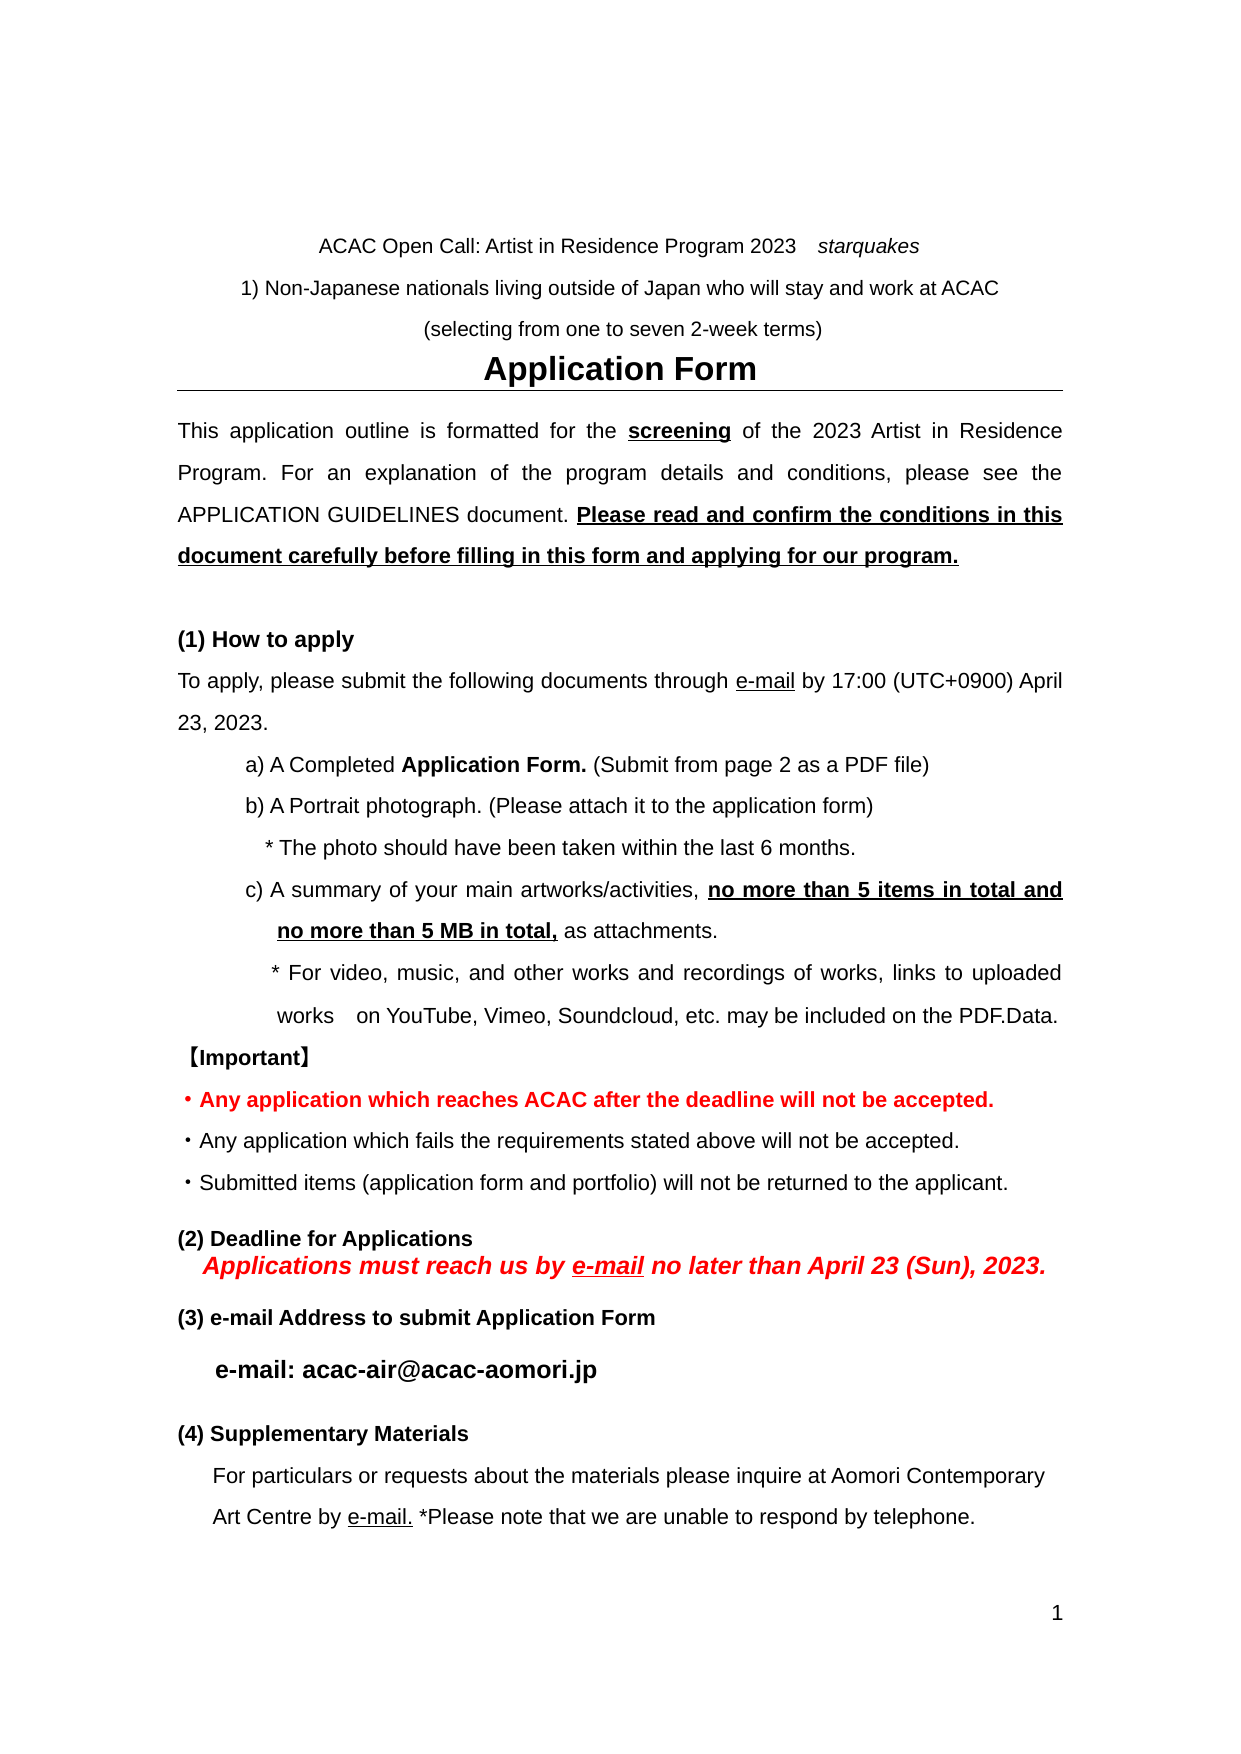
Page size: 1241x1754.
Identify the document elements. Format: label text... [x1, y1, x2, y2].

text a) A Completed Application Form. (Submit from page 2 as a PDF file) [245, 743, 1063, 785]
text * For video, music, and other works and recordings of works, links to uploaded works on YouTube, Vimeo, Soundcloud, etc. may be included on the PDF.Data. [245, 952, 1063, 1035]
text c) A summary of your main artworks/activities, no more than 5 items in total and no more than 5 MB in total, as attachments. [245, 868, 1063, 952]
text For particulars or requests about the materials please inquire at Aomori Contemporary Art Centre by e-mail. *Please note that we are unable to respond by telephone. [212, 1454, 1063, 1538]
text e-mail: acac-air@acac-aomori.jp [177, 1355, 1063, 1384]
text This application outline is formatted for the screening of the 2023 Artist in Residence Program. For an explanation of the program details and conditions, please see the APPLICATION GUIDELINES document. Please read and confirm the conditions in this document carefully before filling in this form and applying for our program. [177, 410, 1063, 577]
text * The photo should have been taken within the last 6 months. [177, 827, 1063, 868]
text (2) Deadline for Applications [177, 1226, 1063, 1251]
text ・Submitted items (application form and portfolio) will not be returned to the applicant. [177, 1160, 1063, 1202]
text ・Any application which reaches ACAC after the deadline will not be accepted. [177, 1077, 1063, 1118]
text (3) e-mail Address to submit Application Form [177, 1305, 1063, 1330]
text To apply, please submit the following documents through e-mail by 17:00 (UTC+0900) April 23, 2023. [177, 660, 1063, 743]
text (1) How to apply [177, 618, 1063, 660]
text Application Form [177, 350, 1063, 390]
text b) A Portrait photograph. (Please attach it to the application form) [245, 785, 1063, 827]
text (selecting from one to seven 2-week terms) [177, 308, 1063, 350]
text ACAC Open Call: Artist in Residence Program 2023 starquakes [177, 225, 1063, 267]
text 【Important】 [177, 1035, 1063, 1077]
text ・Any application which fails the requirements stated above will not be accepted. [177, 1118, 1063, 1160]
text (4) Supplementary Materials [177, 1413, 1063, 1454]
text 1) Non-Japanese nationals living outside of Japan who will stay and work at ACAC [177, 267, 1063, 308]
text Applications must reach us by e-mail no later than April 23 (Sun), 2023. [177, 1251, 1063, 1279]
